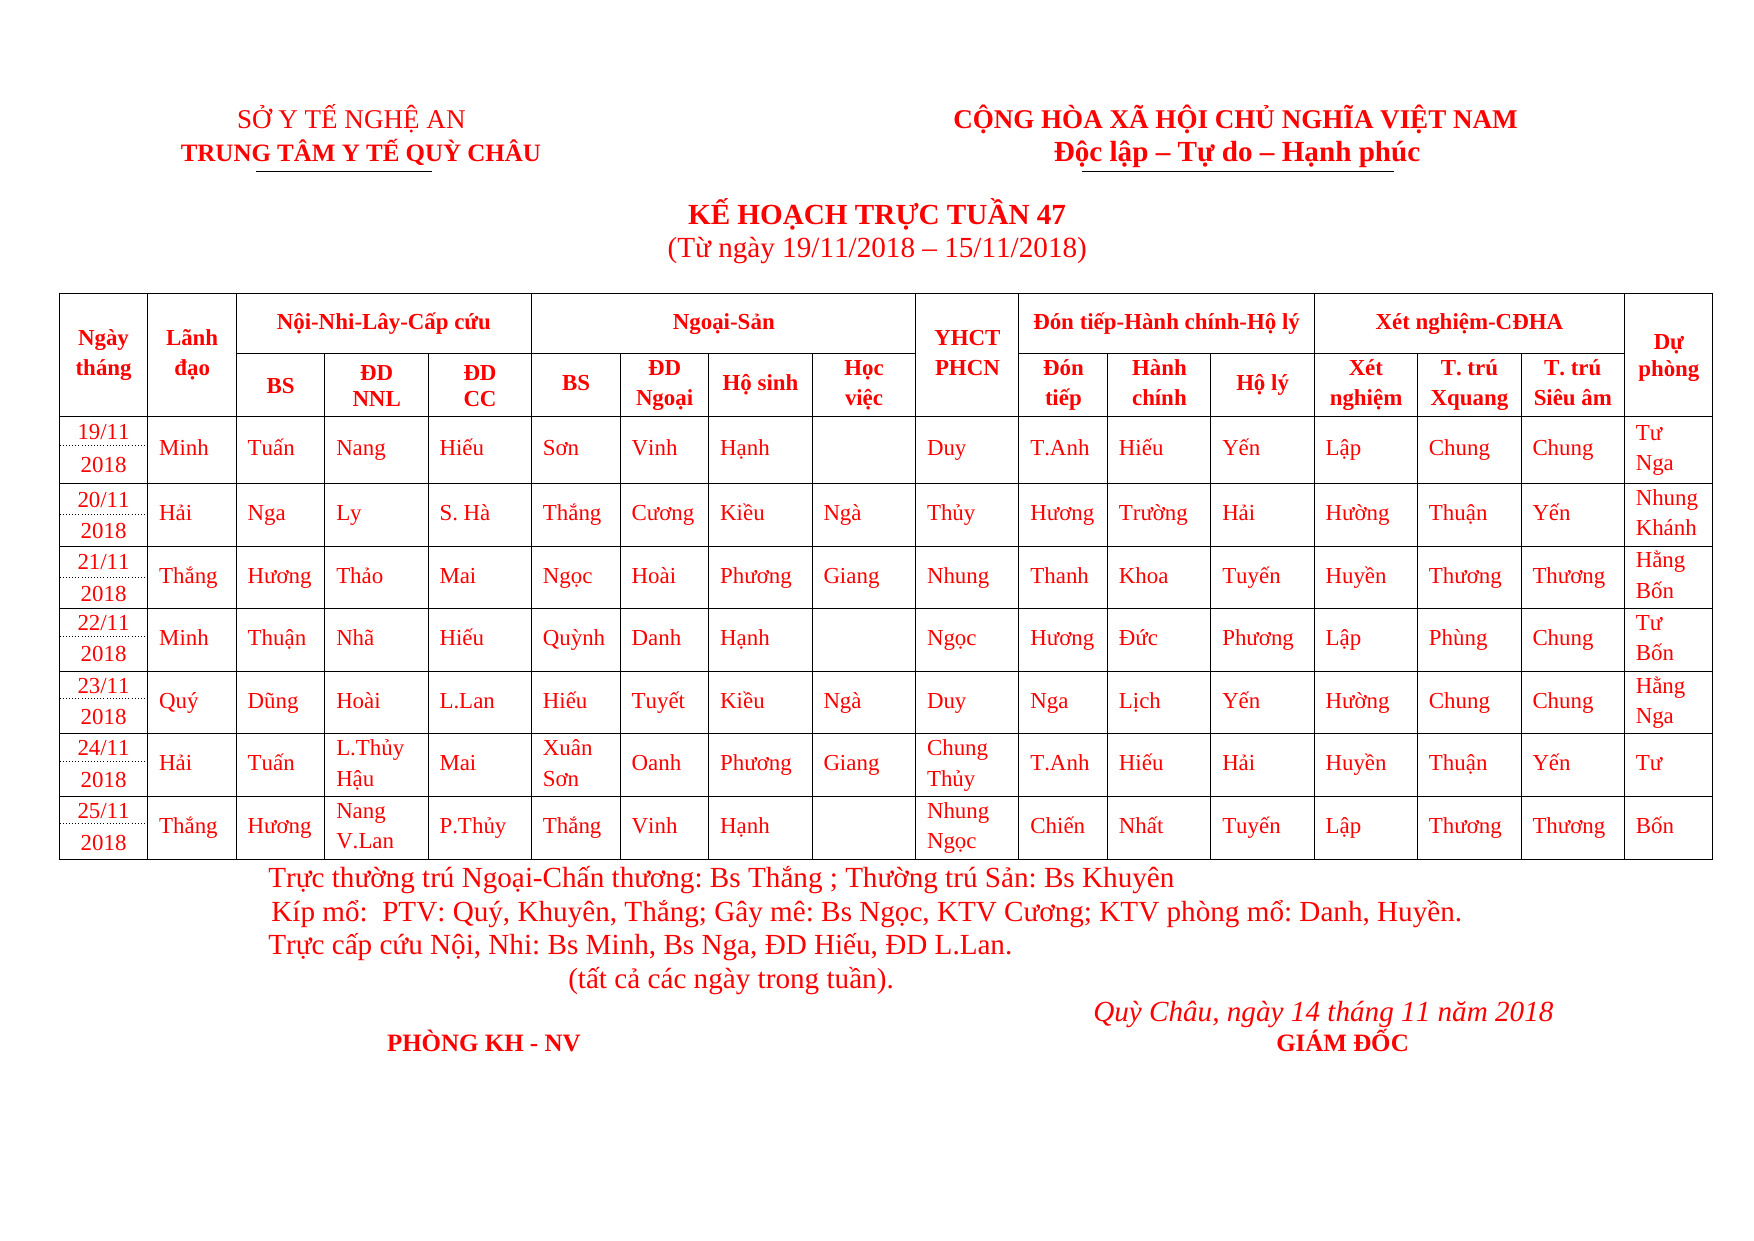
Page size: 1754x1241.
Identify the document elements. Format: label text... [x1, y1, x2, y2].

table_cell Thắng [532, 484, 620, 546]
table_cell Thắng [532, 797, 620, 859]
table_cell Đón tiếp [1019, 354, 1107, 416]
table_cell Xét nghiệm [1315, 354, 1417, 416]
table_cell Ngà [813, 672, 915, 733]
table_cell Ly [325, 484, 428, 546]
text Kíp mổ: PTV: Quý, Khuyên, Thắng; Gây mê: Bs Ngọc, KTV Cương; KTV phòng mổ: Danh, Huyền. [118, 894, 1636, 927]
table_cell Hiếu [1108, 417, 1210, 483]
table_cell Chung [1418, 672, 1521, 733]
table_cell 2018 [60, 514, 147, 546]
table_cell Cương [621, 484, 708, 546]
table_cell Hải [1211, 484, 1314, 546]
table_cell ĐD Ngoại [621, 354, 708, 416]
table_cell T.Anh [1019, 417, 1107, 483]
table_cell Hạnh [709, 797, 812, 859]
table_cell Vinh [621, 797, 708, 859]
table_cell Hằng Bốn [1625, 547, 1712, 608]
table_cell [813, 417, 915, 483]
table_cell Vinh [621, 417, 708, 483]
table_cell Sơn [532, 417, 620, 483]
table_cell Hải [148, 734, 236, 796]
table_cell 2018 [60, 577, 147, 608]
table_cell Tư Nga [1625, 417, 1712, 483]
table_cell Minh [148, 609, 236, 671]
table_cell Nhất [1108, 797, 1210, 859]
table_cell L.Lan [429, 672, 531, 733]
table_cell Phùng [1418, 609, 1521, 671]
table_cell S. Hà [429, 484, 531, 546]
table_header Dự phòng [1625, 294, 1712, 416]
table_cell Khoa [1108, 547, 1210, 608]
table_cell Huyền [1315, 547, 1417, 608]
text SỞ Y TẾ NGHỆ AN CỘNG HÒA XÃ HỘI CHỦ NGHĨA VIỆT NAM [118, 103, 1636, 134]
table_cell Tuyến [1211, 797, 1314, 859]
table_header Đón tiếp-Hành chính-Hộ lý [1019, 294, 1314, 353]
table_cell Minh [148, 417, 236, 483]
table_cell Phương [1211, 609, 1314, 671]
table_cell Thảo [325, 547, 428, 608]
table_cell Nhung [916, 547, 1018, 608]
table_cell Dũng [237, 672, 324, 733]
table_header Ngày tháng [60, 294, 147, 416]
text Trực thường trú Ngoại-Chấn thương: Bs Thắng ; Thường trú Sản: Bs Khuyên [118, 860, 1636, 894]
table_cell Nang V.Lan [325, 797, 428, 859]
table_cell Hường [1315, 484, 1417, 546]
table_cell Tuyết [621, 672, 708, 733]
table_cell 2018 [60, 445, 147, 483]
table_cell Hoài [325, 672, 428, 733]
table_cell Thanh [1019, 547, 1107, 608]
table_cell Lập [1315, 609, 1417, 671]
table_cell 19/11 [60, 417, 147, 445]
table_cell Yến [1522, 734, 1624, 796]
table_cell 21/11 [60, 547, 147, 577]
table_cell 22/11 [60, 609, 147, 636]
table_cell Lịch [1108, 672, 1210, 733]
table_cell Thương [1418, 797, 1521, 859]
table_cell Nga [237, 484, 324, 546]
table_cell 25/11 [60, 797, 147, 823]
table_cell Thắng [148, 797, 236, 859]
table_cell Nhã [325, 609, 428, 671]
table_cell Hương [1019, 609, 1107, 671]
table_cell Yến [1211, 672, 1314, 733]
table_cell Xuân Sơn [532, 734, 620, 796]
table_cell Kiều [709, 484, 812, 546]
table_cell Lập [1315, 797, 1417, 859]
table_cell Danh [621, 609, 708, 671]
table_cell Ngọc [916, 609, 1018, 671]
table_cell Hành chính [1108, 354, 1210, 416]
table_cell Thắng [148, 547, 236, 608]
table_header Lãnh đạo [148, 294, 236, 416]
table_cell Lập [1315, 417, 1417, 483]
text TRUNG TÂM Y TẾ QUỲ CHÂU Độc lập – Tự do – Hạnh phúc [118, 134, 1636, 168]
table_cell Ngọc [532, 547, 620, 608]
table_cell Chung [1522, 609, 1624, 671]
table_header YHCT PHCN [916, 294, 1018, 416]
table_cell 20/11 [60, 484, 147, 514]
table_cell Duy [916, 417, 1018, 483]
table_cell Nhung Khánh [1625, 484, 1712, 546]
table_cell BS [532, 354, 620, 416]
table_cell Quý [148, 672, 236, 733]
table_cell Tư [1625, 734, 1712, 796]
table_cell Tuấn [237, 417, 324, 483]
table_cell Phương [709, 547, 812, 608]
text KẾ HOẠCH TRỰC TUẦN 47 [118, 197, 1636, 230]
text Quỳ Châu, ngày 14 tháng 11 năm 2018 [118, 994, 1636, 1028]
table_cell Quỳnh [532, 609, 620, 671]
table_cell 2018 [60, 636, 147, 671]
table_cell L.Thủy Hậu [325, 734, 428, 796]
table_cell [813, 609, 915, 671]
table_cell Tuyến [1211, 547, 1314, 608]
table_cell T.Anh [1019, 734, 1107, 796]
table_cell Mai [429, 734, 531, 796]
table_header Xét nghiệm-CĐHA [1315, 294, 1624, 353]
table_cell Kiều [709, 672, 812, 733]
table_cell ĐD NNL [325, 354, 428, 416]
table_cell Mai [429, 547, 531, 608]
table_cell Hải [148, 484, 236, 546]
table_cell Đức [1108, 609, 1210, 671]
table_cell Hoài [621, 547, 708, 608]
table_cell Thương [1522, 797, 1624, 859]
table_cell Nhung Ngọc [916, 797, 1018, 859]
table_cell Thuận [1418, 484, 1521, 546]
table_header Ngoại-Sản [532, 294, 915, 353]
table_cell [813, 797, 915, 859]
table_cell Chiến [1019, 797, 1107, 859]
table_cell BS [237, 354, 324, 416]
table_cell 2018 [60, 823, 147, 859]
table_cell Thuận [1418, 734, 1521, 796]
table_cell Tư Bốn [1625, 609, 1712, 671]
text (Từ ngày 19/11/2018 – 15/11/2018) [118, 230, 1636, 264]
table_cell Hải [1211, 734, 1314, 796]
table_cell Bốn [1625, 797, 1712, 859]
table_cell Học việc [813, 354, 915, 416]
table_cell Hiếu [429, 609, 531, 671]
table_cell T. trú Xquang [1418, 354, 1521, 416]
table_cell Hộ sinh [709, 354, 812, 416]
table_cell Chung [1418, 417, 1521, 483]
table_cell Yến [1522, 484, 1624, 546]
table_cell Giang [813, 547, 915, 608]
table_cell Hạnh [709, 417, 812, 483]
table_cell Tuấn [237, 734, 324, 796]
table_cell 2018 [60, 698, 147, 733]
table_cell Thương [1418, 547, 1521, 608]
table_cell Hiếu [532, 672, 620, 733]
table_cell Oanh [621, 734, 708, 796]
table_cell Hiếu [1108, 734, 1210, 796]
text Trực cấp cứu Nội, Nhi: Bs Minh, Bs Nga, ĐD Hiếu, ĐD L.Lan. (tất cả các ngày trong tuần). [118, 927, 1636, 994]
table_header Nội-Nhi-Lây-Cấp cứu [237, 294, 531, 353]
table_cell Chung Thủy [916, 734, 1018, 796]
table_cell 24/11 [60, 734, 147, 761]
table_cell T. trú Siêu âm [1522, 354, 1624, 416]
table_cell Huyền [1315, 734, 1417, 796]
table_cell Hường [1315, 672, 1417, 733]
table_cell P.Thủy [429, 797, 531, 859]
table_cell Trường [1108, 484, 1210, 546]
table_cell Hương [237, 797, 324, 859]
text PHÒNG KH - NV GIÁM ĐỐC [118, 1028, 1636, 1057]
table_cell Giang [813, 734, 915, 796]
table_cell Phương [709, 734, 812, 796]
table_cell Thuận [237, 609, 324, 671]
table_cell Ngà [813, 484, 915, 546]
table_cell Hằng Nga [1625, 672, 1712, 733]
table_cell Thương [1522, 547, 1624, 608]
table_cell Chung [1522, 417, 1624, 483]
table_cell Chung [1522, 672, 1624, 733]
table_cell Hương [237, 547, 324, 608]
table_cell Hiếu [429, 417, 531, 483]
table_cell Duy [916, 672, 1018, 733]
table_cell Thủy [916, 484, 1018, 546]
table_cell Hộ lý [1211, 354, 1314, 416]
table_cell ĐD CC [429, 354, 531, 416]
table_cell Hạnh [709, 609, 812, 671]
table_cell Yến [1211, 417, 1314, 483]
table_cell Hương [1019, 484, 1107, 546]
table_cell Nga [1019, 672, 1107, 733]
table_cell Nang [325, 417, 428, 483]
table_cell 23/11 [60, 672, 147, 698]
table_cell 2018 [60, 761, 147, 796]
